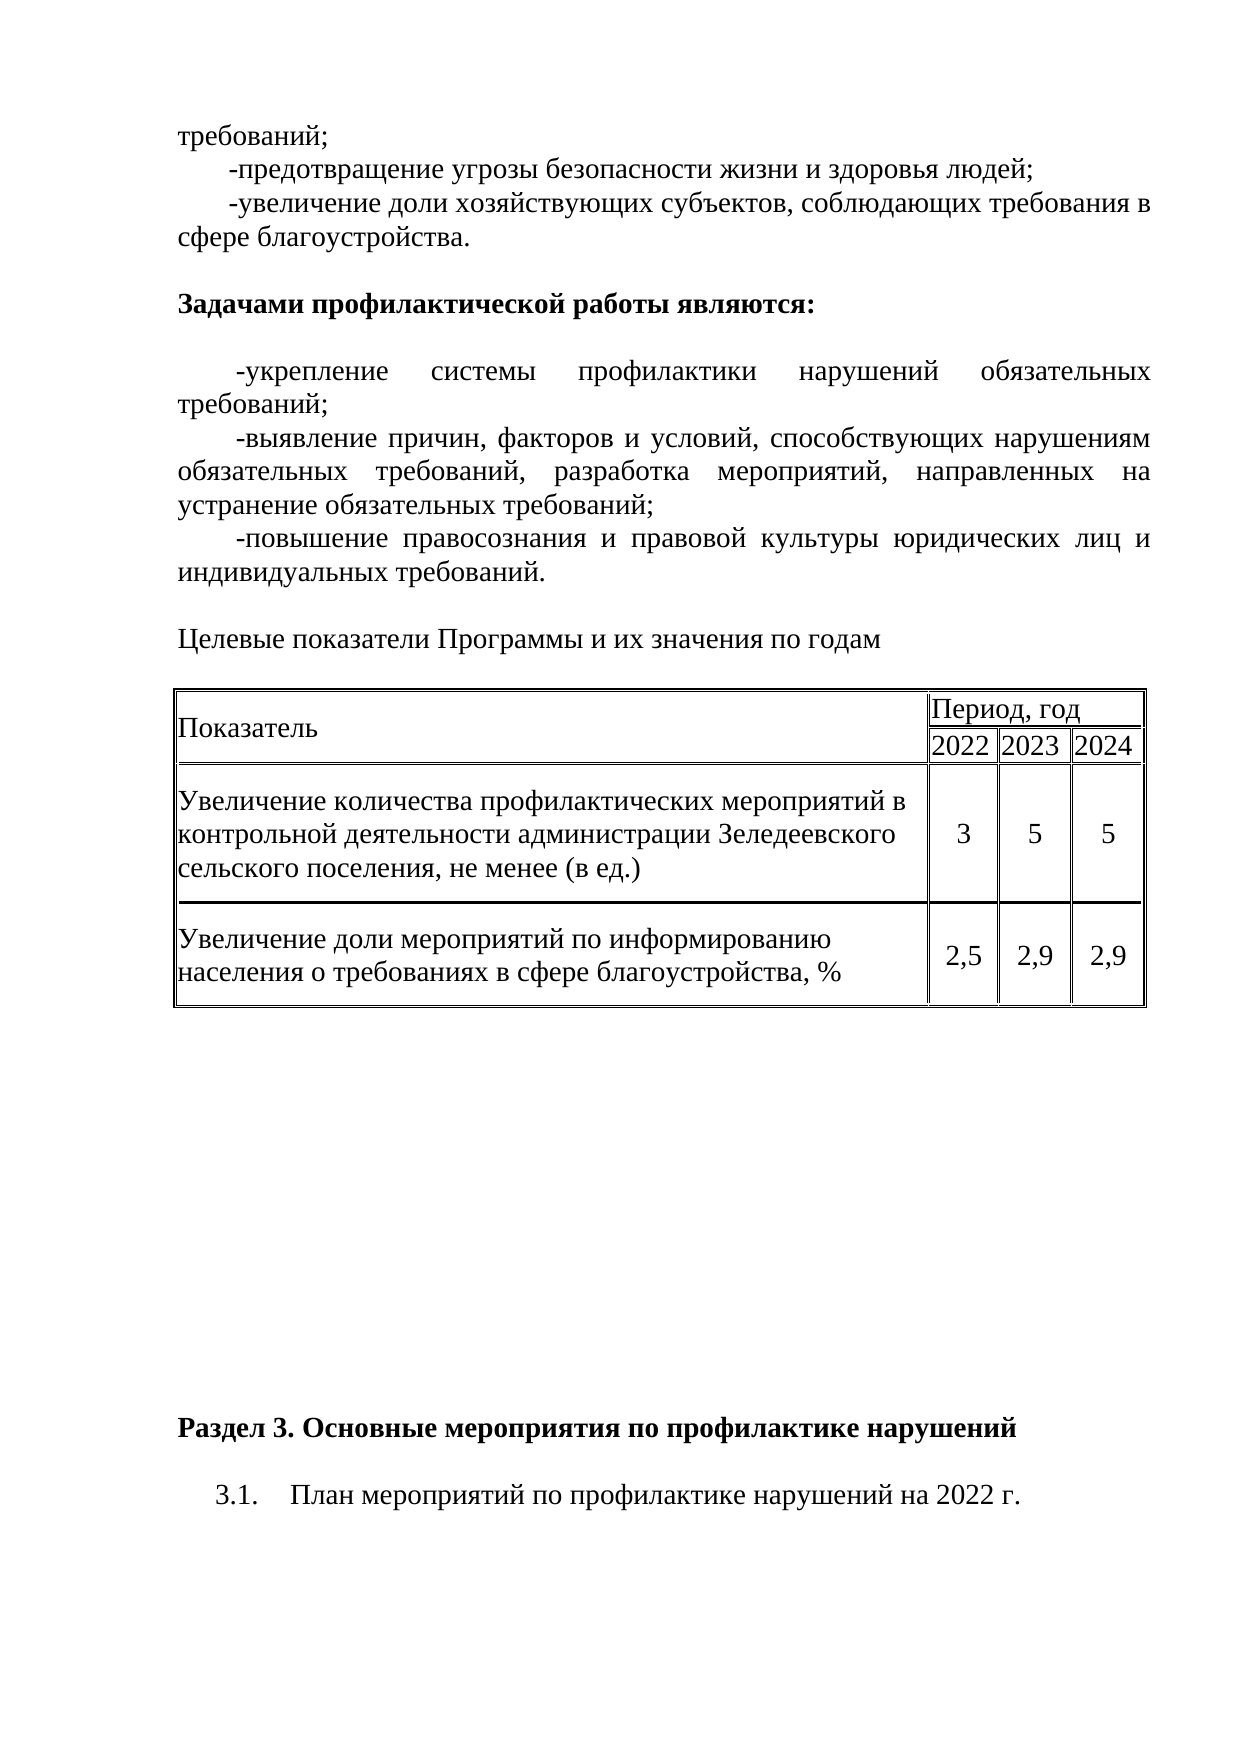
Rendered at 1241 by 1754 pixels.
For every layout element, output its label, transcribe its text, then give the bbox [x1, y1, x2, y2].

table_cell 3 [930, 765, 997, 901]
table_cell 2,9 [1072, 901, 1143, 1004]
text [177, 118, 1152, 185]
list План мероприятий по профилактике нарушений на 2022 г. [215, 1477, 1152, 1511]
table_cell Увеличение доли мероприятий по информированию населения о требованиях в сфере благоустройства, % [177, 901, 929, 1004]
table_cell 5 [1072, 762, 1145, 901]
table_cell 2024 [1073, 725, 1144, 762]
table_header Показатель [177, 692, 929, 762]
table_cell 2,5 [929, 904, 998, 1004]
table_cell 2,9 [999, 904, 1072, 1004]
text Задачами профилактической работы являются: [177, 252, 1152, 319]
text -повышение правосознания и правовой культуры юридических лиц и индивидуальных требований. [177, 521, 1152, 588]
table_cell 2022 [930, 729, 997, 762]
text Целевые показатели Программы и их значения по годам [177, 621, 1152, 655]
table_header Период, год [929, 692, 1143, 725]
table_cell 2023 [1000, 729, 1070, 762]
text Раздел 3. Основные мероприятия по профилактике нарушений [177, 1410, 1152, 1444]
table_cell 5 [1000, 765, 1070, 901]
table_cell Увеличение количества профилактических мероприятий в контрольной деятельности администрации Зеледеевского сельского поселения, не менее (в ед.) [175, 762, 929, 901]
text -увеличение доли хозяйствующих субъектов, соблюдающих требования в сфере благоустройства. [177, 185, 1152, 252]
text -укрепление системы профилактики нарушений обязательных требований; -выявление причин, факторов и условий, способствующих нарушениям обязательных требований, разработка мероприятий, направленных на устранение обязательных требований; [177, 353, 1152, 521]
